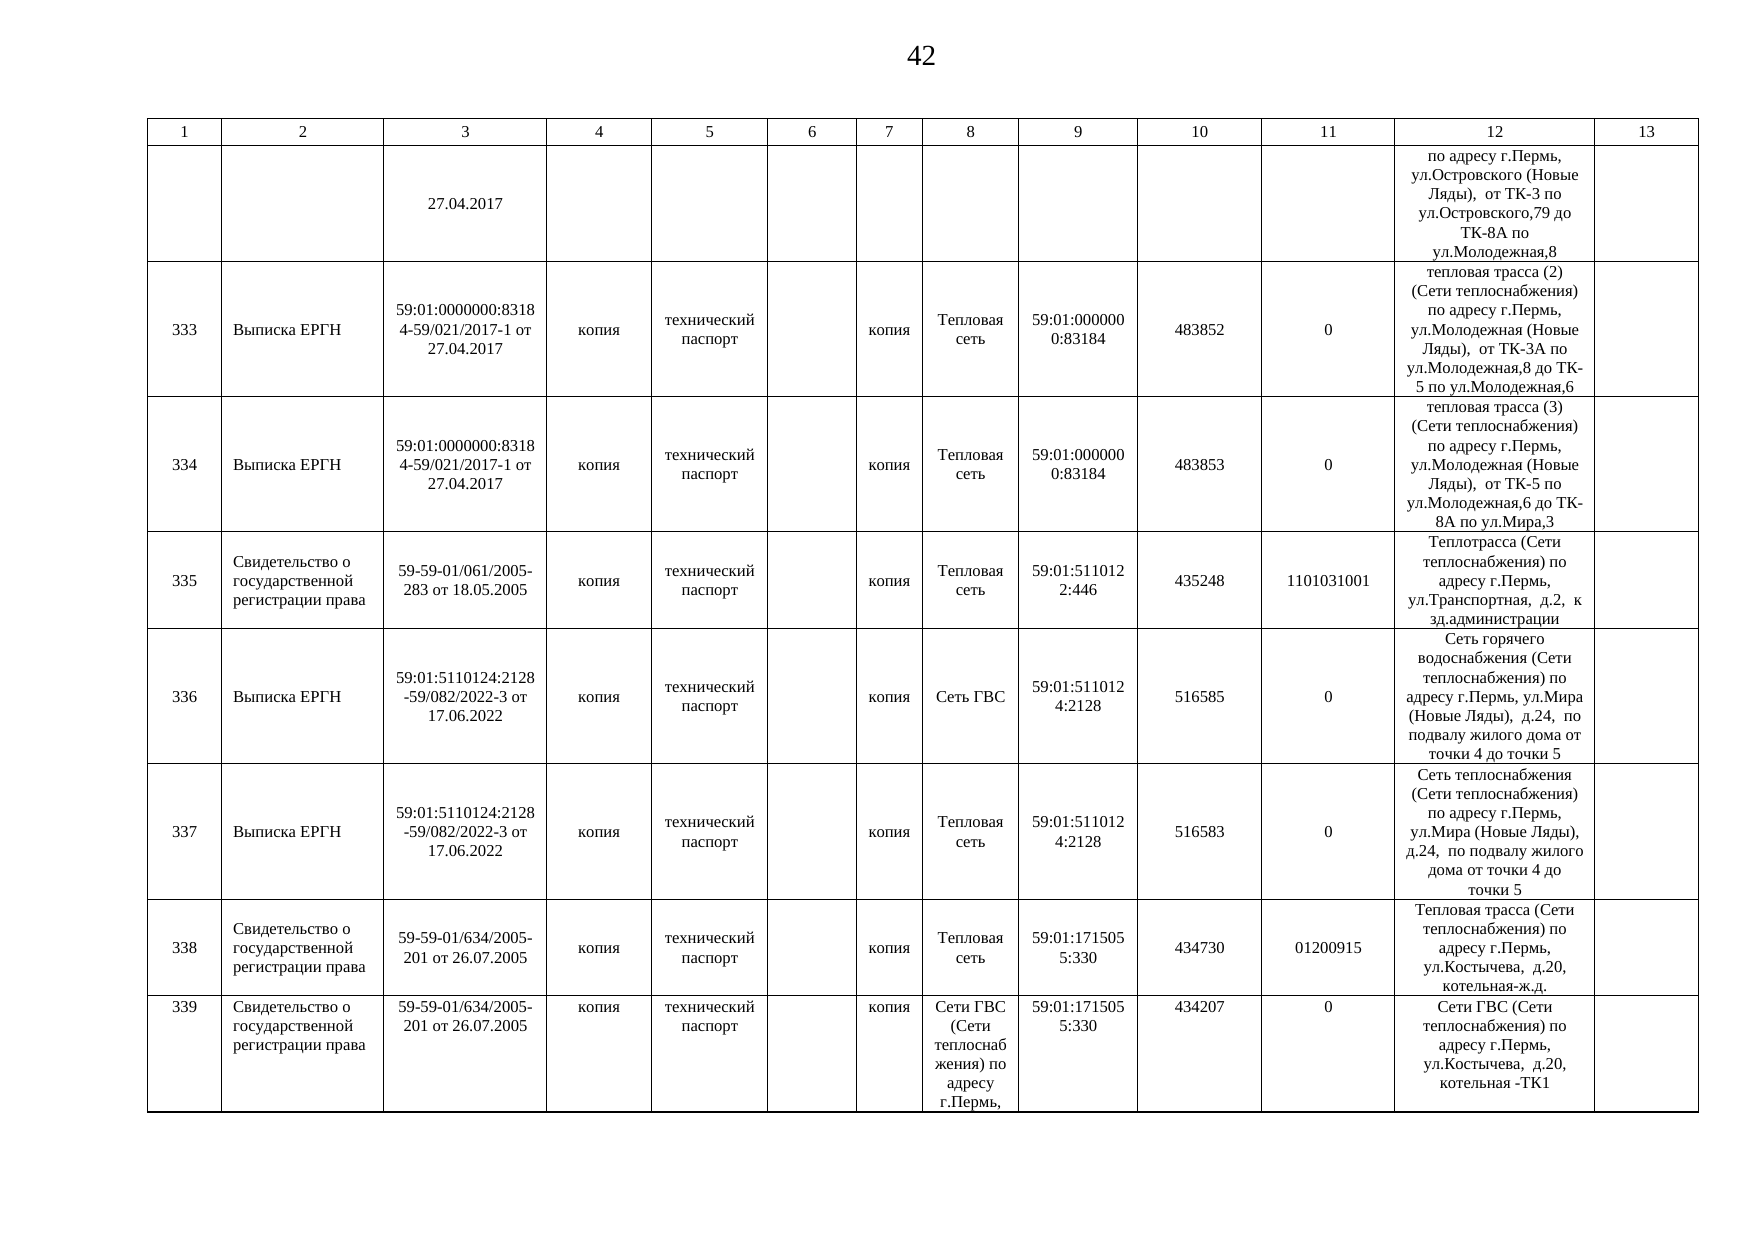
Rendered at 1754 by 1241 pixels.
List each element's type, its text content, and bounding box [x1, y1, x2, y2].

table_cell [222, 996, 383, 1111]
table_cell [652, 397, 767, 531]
table_header 12 [1395, 119, 1594, 145]
table_header 11 [1262, 119, 1394, 145]
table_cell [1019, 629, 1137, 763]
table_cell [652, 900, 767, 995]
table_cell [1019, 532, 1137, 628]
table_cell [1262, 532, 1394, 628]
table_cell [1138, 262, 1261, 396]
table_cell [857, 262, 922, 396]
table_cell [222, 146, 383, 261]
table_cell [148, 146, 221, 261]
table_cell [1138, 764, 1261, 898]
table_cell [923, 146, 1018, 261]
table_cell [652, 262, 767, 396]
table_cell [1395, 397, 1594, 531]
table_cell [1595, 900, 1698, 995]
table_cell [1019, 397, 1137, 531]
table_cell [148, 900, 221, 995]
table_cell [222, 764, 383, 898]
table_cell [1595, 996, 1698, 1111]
table_header 9 [1019, 119, 1137, 145]
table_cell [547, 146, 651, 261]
table_header 4 [547, 119, 651, 145]
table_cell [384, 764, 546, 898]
table_header 6 [768, 119, 856, 145]
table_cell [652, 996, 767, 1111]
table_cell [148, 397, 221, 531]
table_header 2 [222, 119, 383, 145]
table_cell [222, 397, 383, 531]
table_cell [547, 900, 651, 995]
table_header 10 [1138, 119, 1261, 145]
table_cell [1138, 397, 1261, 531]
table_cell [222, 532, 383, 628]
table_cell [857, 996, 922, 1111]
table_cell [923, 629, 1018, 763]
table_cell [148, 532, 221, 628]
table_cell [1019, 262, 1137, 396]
table_header 13 [1595, 119, 1698, 145]
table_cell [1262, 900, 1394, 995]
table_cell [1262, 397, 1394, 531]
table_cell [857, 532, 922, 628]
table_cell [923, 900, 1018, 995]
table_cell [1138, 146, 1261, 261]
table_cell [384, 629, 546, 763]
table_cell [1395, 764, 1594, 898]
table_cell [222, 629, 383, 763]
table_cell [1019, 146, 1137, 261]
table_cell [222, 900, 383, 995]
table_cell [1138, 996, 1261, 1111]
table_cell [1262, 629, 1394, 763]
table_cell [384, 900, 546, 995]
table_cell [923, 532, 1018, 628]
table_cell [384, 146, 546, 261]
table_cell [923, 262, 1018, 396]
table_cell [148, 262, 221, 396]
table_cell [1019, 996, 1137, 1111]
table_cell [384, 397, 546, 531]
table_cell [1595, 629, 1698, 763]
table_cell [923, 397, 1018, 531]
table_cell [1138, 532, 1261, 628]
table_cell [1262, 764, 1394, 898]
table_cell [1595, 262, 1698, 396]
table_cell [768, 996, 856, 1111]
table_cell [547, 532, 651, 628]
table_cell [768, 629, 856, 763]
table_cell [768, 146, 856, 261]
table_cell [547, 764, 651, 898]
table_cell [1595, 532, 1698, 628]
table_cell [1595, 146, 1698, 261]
table_header 7 [857, 119, 922, 145]
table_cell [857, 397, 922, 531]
table_header 5 [652, 119, 767, 145]
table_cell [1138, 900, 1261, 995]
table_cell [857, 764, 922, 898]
table_header 3 [384, 119, 546, 145]
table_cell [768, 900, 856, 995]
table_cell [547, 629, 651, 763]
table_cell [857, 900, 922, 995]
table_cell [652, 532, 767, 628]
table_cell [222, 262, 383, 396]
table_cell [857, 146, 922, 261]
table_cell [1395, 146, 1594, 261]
table_header 8 [923, 119, 1018, 145]
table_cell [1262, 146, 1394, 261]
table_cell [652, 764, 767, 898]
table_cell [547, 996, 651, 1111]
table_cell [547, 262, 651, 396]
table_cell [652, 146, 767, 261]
table_header 1 [148, 119, 221, 145]
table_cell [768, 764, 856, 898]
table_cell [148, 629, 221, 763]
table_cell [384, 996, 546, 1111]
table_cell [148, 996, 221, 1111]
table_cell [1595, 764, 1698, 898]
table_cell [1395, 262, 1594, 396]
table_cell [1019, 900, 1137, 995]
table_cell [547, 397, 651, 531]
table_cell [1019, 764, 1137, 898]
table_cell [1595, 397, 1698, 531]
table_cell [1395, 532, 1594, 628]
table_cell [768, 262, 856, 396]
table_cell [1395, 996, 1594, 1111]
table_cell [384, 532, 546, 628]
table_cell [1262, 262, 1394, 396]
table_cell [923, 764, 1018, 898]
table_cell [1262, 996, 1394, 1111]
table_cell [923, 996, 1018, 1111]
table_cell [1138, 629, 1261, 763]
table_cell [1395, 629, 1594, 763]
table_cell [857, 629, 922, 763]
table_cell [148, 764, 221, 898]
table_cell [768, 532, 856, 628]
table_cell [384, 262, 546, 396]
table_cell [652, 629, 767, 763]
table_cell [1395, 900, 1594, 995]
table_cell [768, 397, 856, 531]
